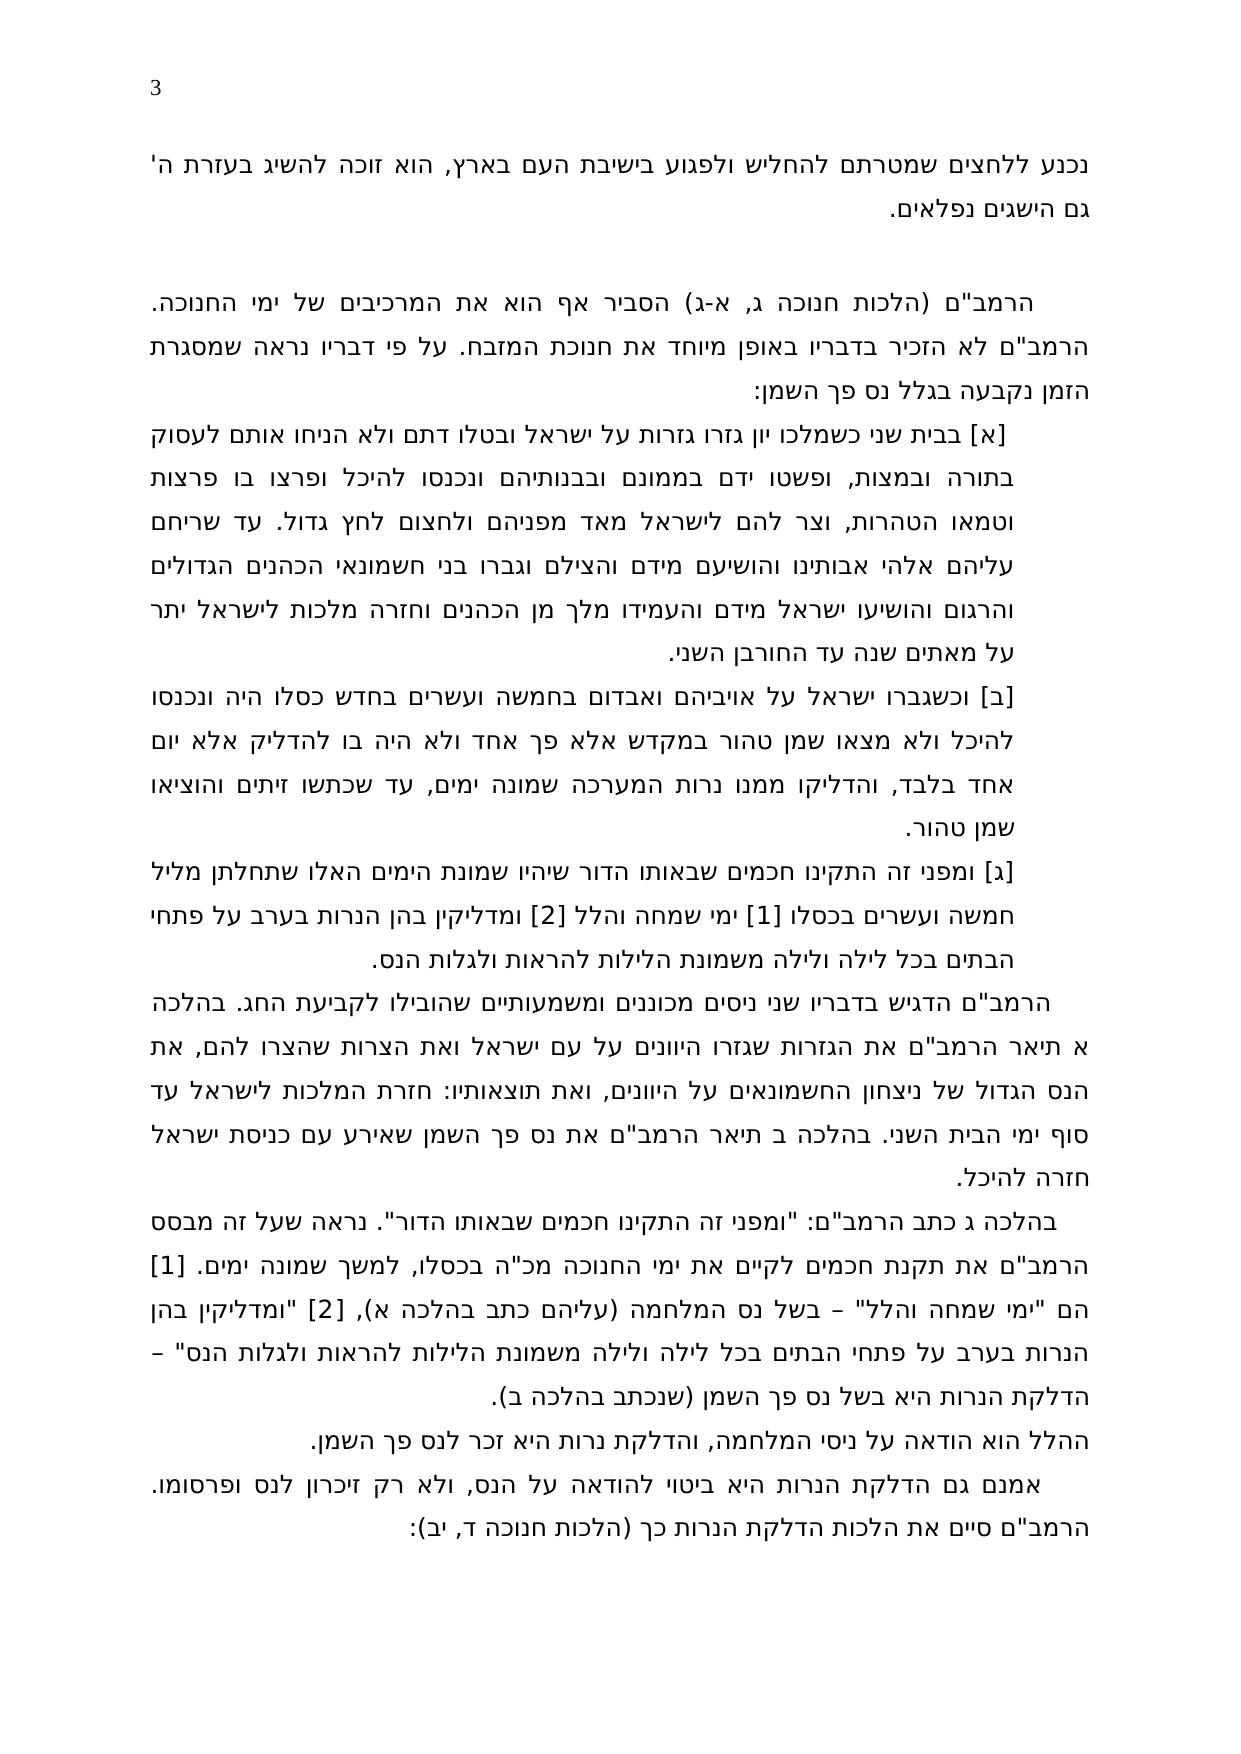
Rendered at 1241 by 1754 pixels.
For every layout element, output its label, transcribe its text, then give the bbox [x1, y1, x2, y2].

text אמנם גם הדלקת הנרות היא ביטוי להודאה על הנס, ולא רק זיכרון לנס ופרסומו. הרמב"ם סיים את הלכות הדלקת הנרות כך (הלכות חנוכה ד, יב): [150, 1470, 1090, 1543]
text בהלכה ג כתב הרמב"ם: "ומפני זה התקינו חכמים שבאותו הדור". נראה שעל זה מבסס הרמב"ם את תקנת חכמים לקיים את ימי החנוכה מכ"ה בכסלו, למשך שמונה ימים. [1] הם "ימי שמחה והלל" – בשל נס המלחמה (עליהם כתב בהלכה א), [2] "ומדליקין בהן הנרות בערב על פתחי הבתים בכל לילה ולילה משמונת הלילות להראות ולגלות הנס" – הדלקת הנרות היא בשל נס פך השמן (שנכתב בהלכה ב). [150, 1207, 1090, 1411]
text ההלל הוא הודאה על ניסי המלחמה, והדלקת נרות היא זכר לנס פך השמן. [150, 1426, 1090, 1455]
text [א] בבית שני כשמלכו יון גזרו גזרות על ישראל ובטלו דתם ולא הניחו אותם לעסוק בתורה ובמצות, ופשטו ידם בממונם ובבנותיהם ונכנסו להיכל ופרצו בו פרצות וטמאו הטהרות, וצר להם לישראל מאד מפניהם ולחצום לחץ גדול. עד שריחם עליהם אלהי אבותינו והושיעם מידם והצילם וגברו בני חשמונאי הכהנים הגדולים והרגום והושיעו ישראל מידם והעמידו מלך מן הכהנים וחזרה מלכות לישראל יתר על מאתים שנה עד החורבן השני. [150, 420, 1015, 668]
text [ב] וכשגברו ישראל על אויביהם ואבדום בחמשה ועשרים בחדש כסלו היה ונכנסו להיכל ולא מצאו שמן טהור במקדש אלא פך אחד ולא היה בו להדליק אלא יום אחד בלבד, והדליקו ממנו נרות המערכה שמונה ימים, עד שכתשו זיתים והוציאו שמן טהור. [150, 682, 1015, 843]
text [150, 150, 1090, 223]
text הרמב"ם הדגיש בדבריו שני ניסים מכוננים ומשמעותיים שהובילו לקביעת החג. בהלכה א תיאר הרמב"ם את הגזרות שגזרו היוונים על עם ישראל ואת הצרות שהצרו להם, את הנס הגדול של ניצחון החשמונאים על היוונים, ואת תוצאותיו: חזרת המלכות לישראל עד סוף ימי הבית השני. בהלכה ב תיאר הרמב"ם את נס פך השמן שאירע עם כניסת ישראל חזרה להיכל. [150, 988, 1090, 1193]
text [ג] ומפני זה התקינו חכמים שבאותו הדור שיהיו שמונת הימים האלו שתחלתן מליל חמשה ועשרים בכסלו [1] ימי שמחה והלל [2] ומדליקין בהן הנרות בערב על פתחי הבתים בכל לילה ולילה משמונת הלילות להראות ולגלות הנס. [150, 857, 1015, 974]
text הרמב"ם (הלכות חנוכה ג, א-ג) הסביר אף הוא את המרכיבים של ימי החנוכה. הרמב"ם לא הזכיר בדבריו באופן מיוחד את חנוכת המזבח. על פי דבריו נראה שמסגרת הזמן נקבעה בגלל נס פך השמן: [150, 288, 1090, 405]
